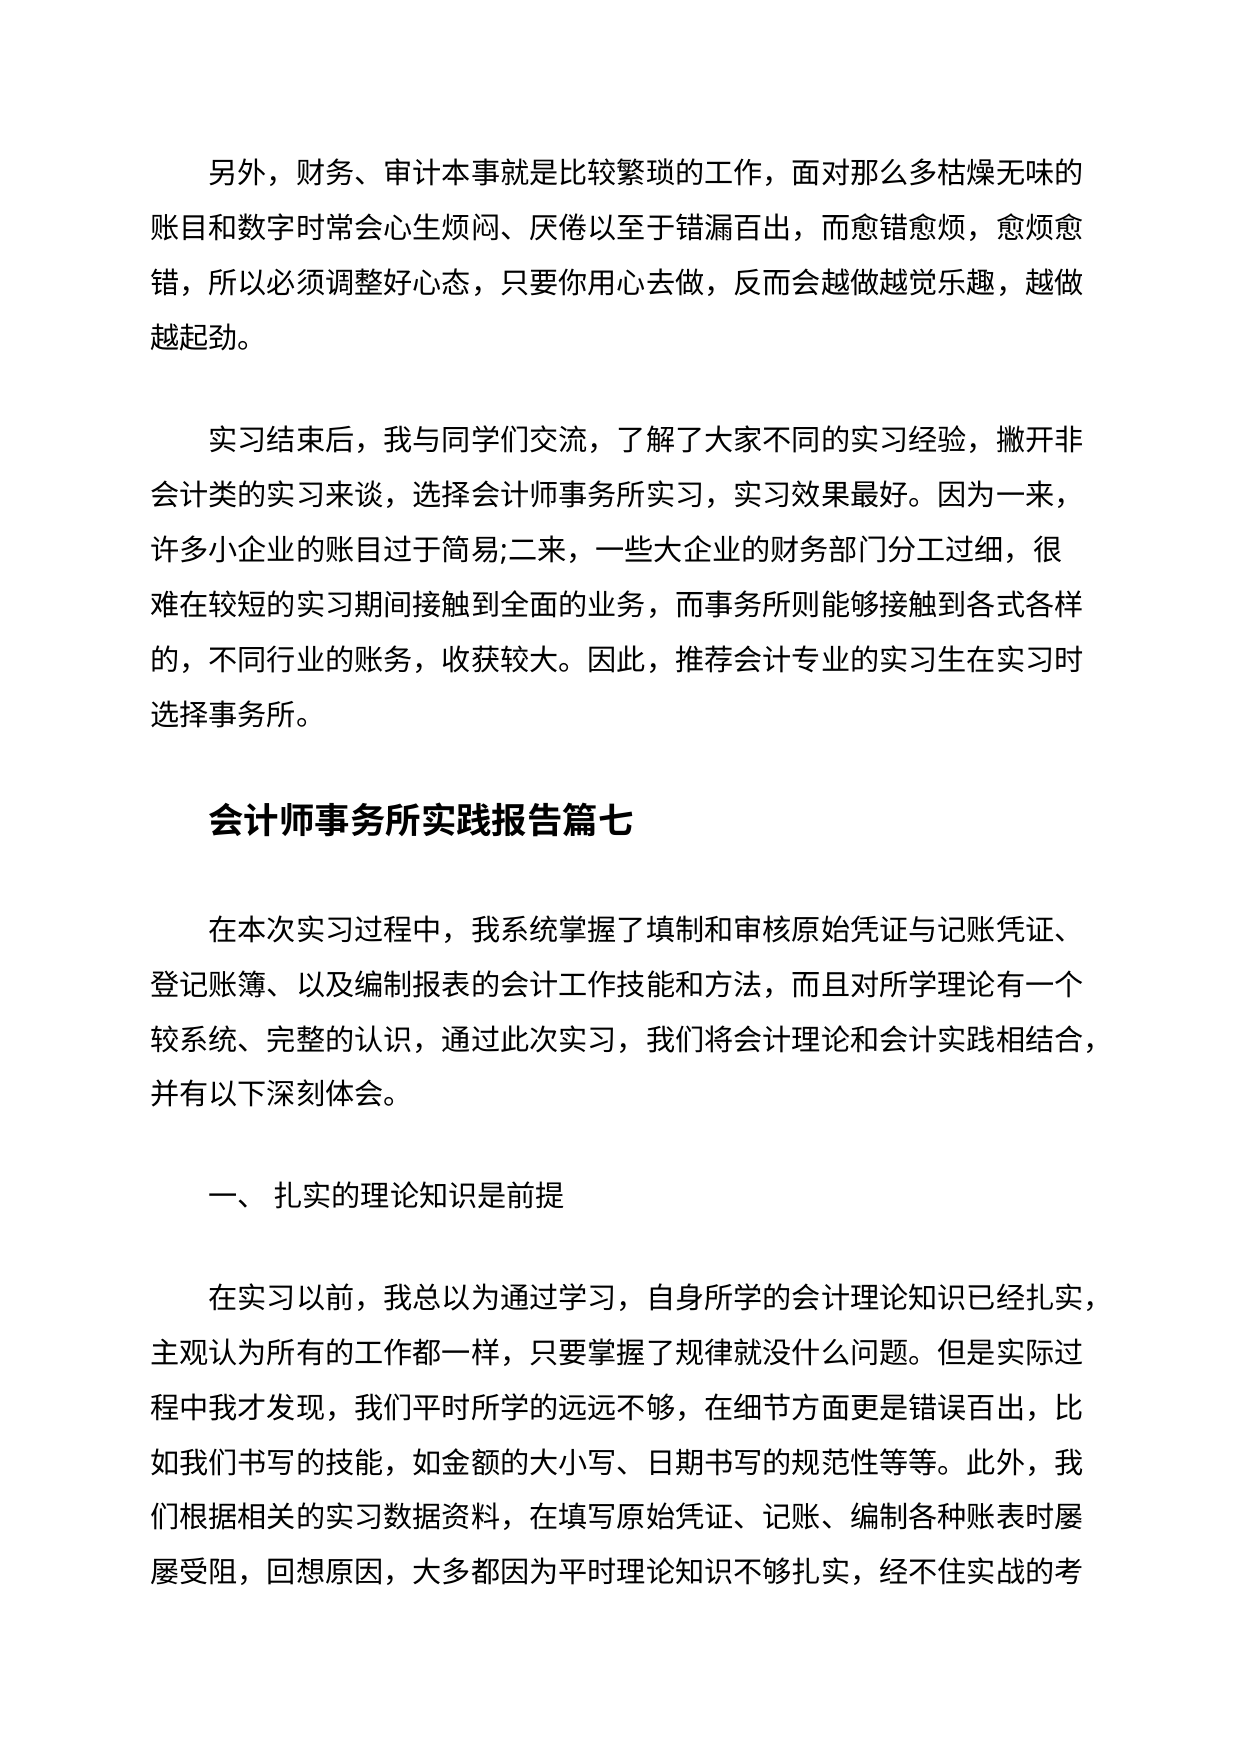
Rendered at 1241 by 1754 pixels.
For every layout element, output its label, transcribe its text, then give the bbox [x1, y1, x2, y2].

text 在本次实习过程中，我系统掌握了填制和审核原始凭证与记账凭证、登记账簿、以及编制报表的会计工作技能和方法，而且对所学理论有一个较系统、完整的认识，通过此次实习，我们将会计理论和会计实践相结合，并有以下深刻体会。 [150, 906, 1090, 1113]
text 会计师事务所实践报告篇七 [150, 793, 1090, 844]
text 实习结束后，我与同学们交流，了解了大家不同的实习经验，撇开非会计类的实习来谈，选择会计师事务所实习，实习效果最好。因为一来，许多小企业的账目过于简易;二来，一些大企业的财务部门分工过细，很难在较短的实习期间接触到全面的业务，而事务所则能够接触到各式各样的，不同行业的账务，收获较大。因此，推荐会计专业的实习生在实习时选择事务所。 [150, 416, 1090, 733]
text 一、 扎实的理论知识是前提 [150, 1173, 1090, 1215]
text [150, 1274, 1090, 1591]
text 另外，财务、审计本事就是比较繁琐的工作，面对那么多枯燥无味的账目和数字时常会心生烦闷、厌倦以至于错漏百出，而愈错愈烦，愈烦愈错，所以必须调整好心态，只要你用心去做，反而会越做越觉乐趣，越做越起劲。 [150, 150, 1090, 357]
